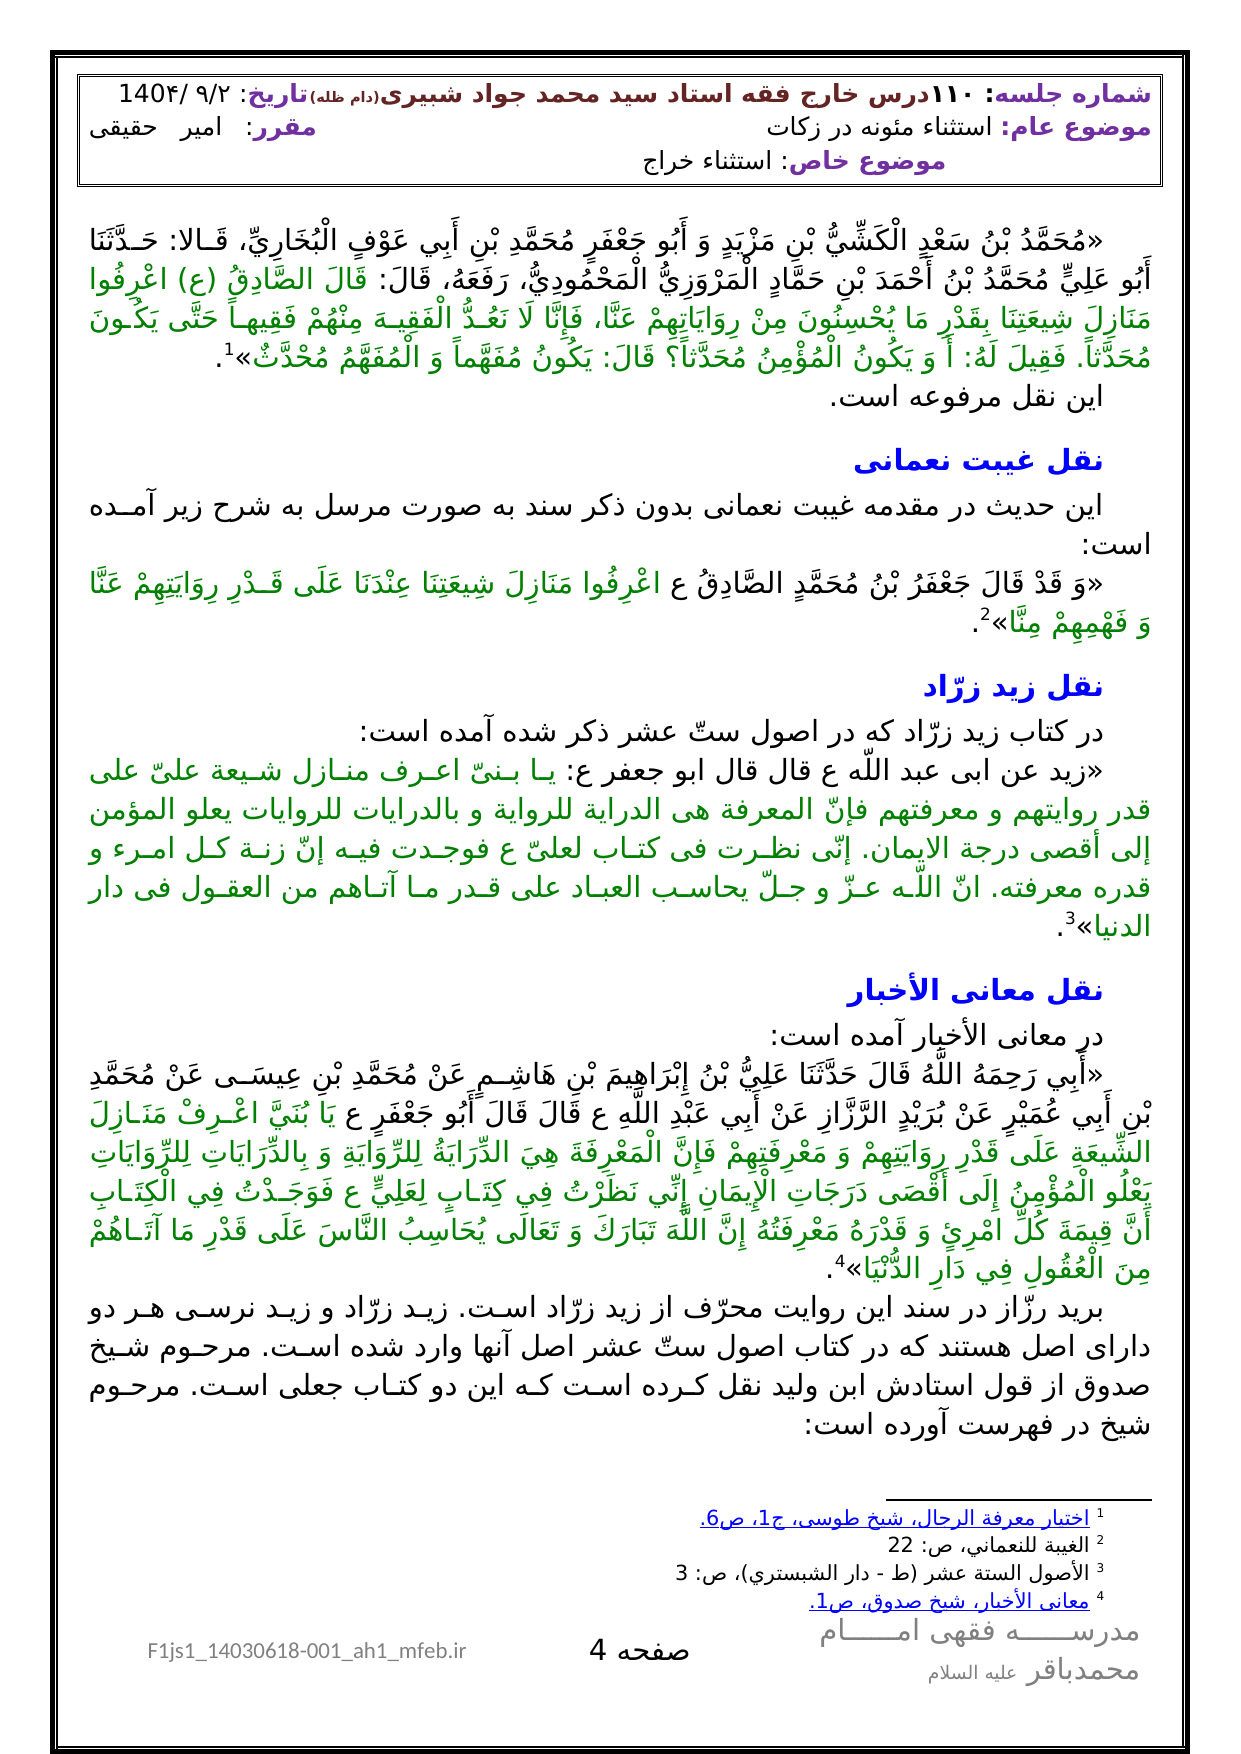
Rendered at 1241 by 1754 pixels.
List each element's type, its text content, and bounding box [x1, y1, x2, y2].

text «وَ قَدْ قَالَ جَعْفَرُ بْنُ مُحَمَّدٍ الصَّادِقُ ع اعْرِفُوا مَنَازِلَ شِيعَتِنَا عِنْدَنَا عَلَى قَدْرِ رِوَايَتِهِمْ عَنَّا وَ فَهْمِهِمْ مِنَّا». [89, 566, 1152, 639]
text «زيد عن ابى عبد اللّه ع قال قال ابو جعفر ع: يا بنىّ اعرف منازل شيعة علىّ على قدر روايتهم و معرفتهم فإنّ المعرفة هى الدراية للرواية و بالدرايات للروايات يعلو المؤمن إلى أقصى درجة الايمان. إنّى نظرت فى كتاب لعلىّ ع فوجدت‏ فيه إنّ زنة كل امرء و قدره معرفته. انّ اللّه عزّ و جلّ يحاسب العباد على قدر ما آتاهم من العقول فى دار الدنيا». [89, 753, 1152, 943]
text «أَبِي رَحِمَهُ اللَّهُ قَالَ حَدَّثَنَا عَلِيُّ بْنُ إِبْرَاهِيمَ بْنِ هَاشِمٍ عَنْ مُحَمَّدِ بْنِ عِيسَى عَنْ مُحَمَّدِ بْنِ أَبِي عُمَيْرٍ عَنْ بُرَيْدٍ الرَّزَّازِ عَنْ أَبِي عَبْدِ اللَّهِ ع قَالَ قَالَ أَبُو جَعْفَرٍ ع يَا بُنَيَّ اعْرِفْ مَنَازِلَ الشِّيعَةِ عَلَى قَدْرِ رِوَايَتِهِمْ وَ مَعْرِفَتِهِمْ فَإِنَّ الْمَعْرِفَةَ هِيَ الدِّرَايَةُ لِلرِّوَايَةِ وَ بِالدِّرَايَاتِ لِلرِّوَايَاتِ يَعْلُو الْمُؤْمِنُ إِلَى أَقْصَى دَرَجَاتِ الْإِيمَانِ إِنِّي نَظَرْتُ فِي كِتَابٍ لِعَلِيٍّ ع‏ فَوَجَدْتُ فِي الْكِتَابِ أَنَّ قِيمَةَ كُلِّ امْرِئٍ وَ قَدْرَهُ مَعْرِفَتُهُ إِنَّ اللَّهَ تَبَارَكَ وَ تَعَالَى يُحَاسِبُ النَّاسَ عَلَى قَدْرِ مَا آتَاهُمْ مِنَ الْعُقُولِ فِي دَارِ الدُّنْيَا». [89, 1057, 1152, 1286]
subtitle نقل غیبت نعمانی [89, 443, 1152, 477]
subtitle نقل زید زرّاد [89, 669, 1152, 703]
text این حدیث در مقدمه غیبت نعمانی بدون ذکر سند به صورت مرسل به شرح زیر آمده است: [89, 488, 1152, 561]
text این نقل مرفوعه است. [89, 379, 1152, 413]
subtitle نقل معانی الأخبار [89, 973, 1152, 1007]
text برید رزّاز در سند این روایت محرّف از زید زرّاد است. زید زرّاد و زید نرسی هر دو دارای اصل هستند که در کتاب اصول ستّ عشر اصل آنها وارد شده است. مرحوم شیخ صدوق از قول استادش ابن ولید نقل کرده است که این دو کتاب جعلی است. مرحوم شیخ در فهرست آورده است: [89, 1291, 1152, 1442]
text در معانی الأخبار آمده است: [89, 1018, 1152, 1052]
text در کتاب زید زرّاد که در اصول ستّ عشر ذکر شده آمده است: [89, 714, 1152, 748]
text «مُحَمَّدُ بْنُ سَعْدٍ الْكَشِّيُّ بْنِ مَزْيَدٍ وَ أَبُو جَعْفَرٍ مُحَمَّدِ بْنِ أَبِي عَوْفٍ الْبُخَارِيِّ، قَالا: حَدَّثَنَا أَبُو عَلِيٍّ مُحَمَّدُ بْنُ أَحْمَدَ بْنِ حَمَّادٍ الْمَرْوَزِيُّ الْمَحْمُودِيُّ، رَفَعَهُ، قَالَ: قَالَ الصَّادِقُ (ع) اعْرِفُوا مَنَازِلَ شِيعَتِنَا بِقَدْرِ مَا يُحْسِنُونَ مِنْ رِوَايَاتِهِمْ عَنَّا، فَإِنَّا لَا نَعُدُّ الْفَقِيهَ مِنْهُمْ فَقِيهاً حَتَّى يَكُونَ مُحَدَّثاً. فَقِيلَ لَهُ: أَ وَ يَكُونُ الْمُؤْمِنُ مُحَدَّثاً؟ قَالَ: يَكُونُ مُفَهَّماً وَ الْمُفَهَّمُ مُحْدَّثٌ». [89, 223, 1152, 374]
